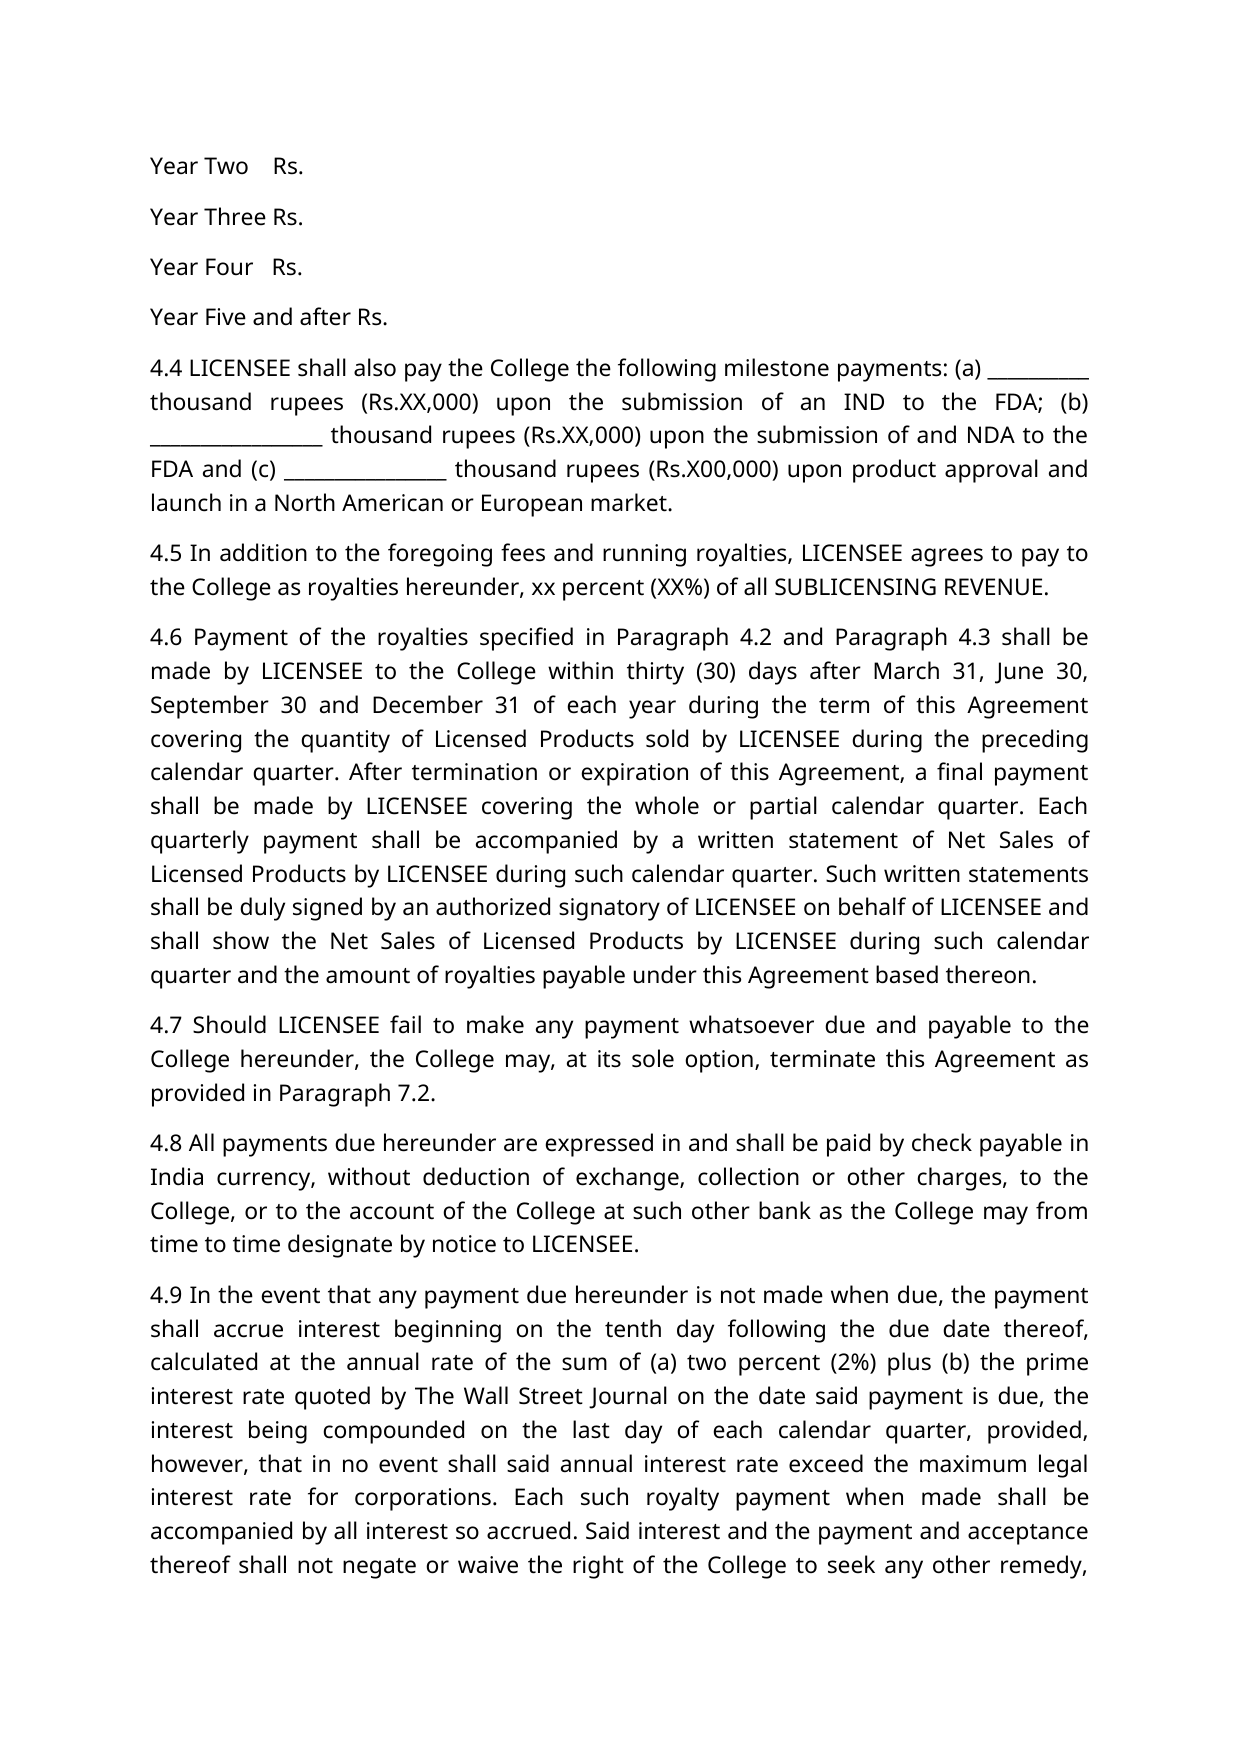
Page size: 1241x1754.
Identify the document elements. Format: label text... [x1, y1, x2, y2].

text Year Three Rs. [150, 200, 1090, 232]
text 4.7 Should LICENSEE fail to make any payment whatsoever due and payable to the College hereunder, the College may, at its sole option, terminate this Agreement as provided in Paragraph 7.2. [150, 1009, 1090, 1108]
text Year Four Rs. [150, 251, 1090, 282]
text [150, 1279, 1090, 1580]
text Year Two Rs. [150, 150, 1090, 181]
text 4.4 LICENSEE shall also pay the College the following milestone payments: (a) __________ thousand rupees (Rs.XX,000) upon the submission of an IND to the FDA; (b) _________________ thousand rupees (Rs.XX,000) upon the submission of and NDA to the FDA and (c) ________________ thousand rupees (Rs.X00,000) upon product approval and launch in a North American or European market. [150, 352, 1090, 518]
text 4.5 In addition to the foregoing fees and running royalties, LICENSEE agrees to pay to the College as royalties hereunder, xx percent (XX%) of all SUBLICENSING REVENUE. [150, 537, 1090, 602]
text 4.6 Payment of the royalties specified in Paragraph 4.2 and Paragraph 4.3 shall be made by LICENSEE to the College within thirty (30) days after March 31, June 30, September 30 and December 31 of each year during the term of this Agreement covering the quantity of Licensed Products sold by LICENSEE during the preceding calendar quarter. After termination or expiration of this Agreement, a final payment shall be made by LICENSEE covering the whole or partial calendar quarter. Each quarterly payment shall be accompanied by a written statement of Net Sales of Licensed Products by LICENSEE during such calendar quarter. Such written statements shall be duly signed by an authorized signatory of LICENSEE on behalf of LICENSEE and shall show the Net Sales of Licensed Products by LICENSEE during such calendar quarter and the amount of royalties payable under this Agreement based thereon. [150, 621, 1090, 990]
text 4.8 All payments due hereunder are expressed in and shall be paid by check payable in India currency, without deduction of exchange, collection or other charges, to the College, or to the account of the College at such other bank as the College may from time to time designate by notice to LICENSEE. [150, 1127, 1090, 1259]
text Year Five and after Rs. [150, 301, 1090, 332]
